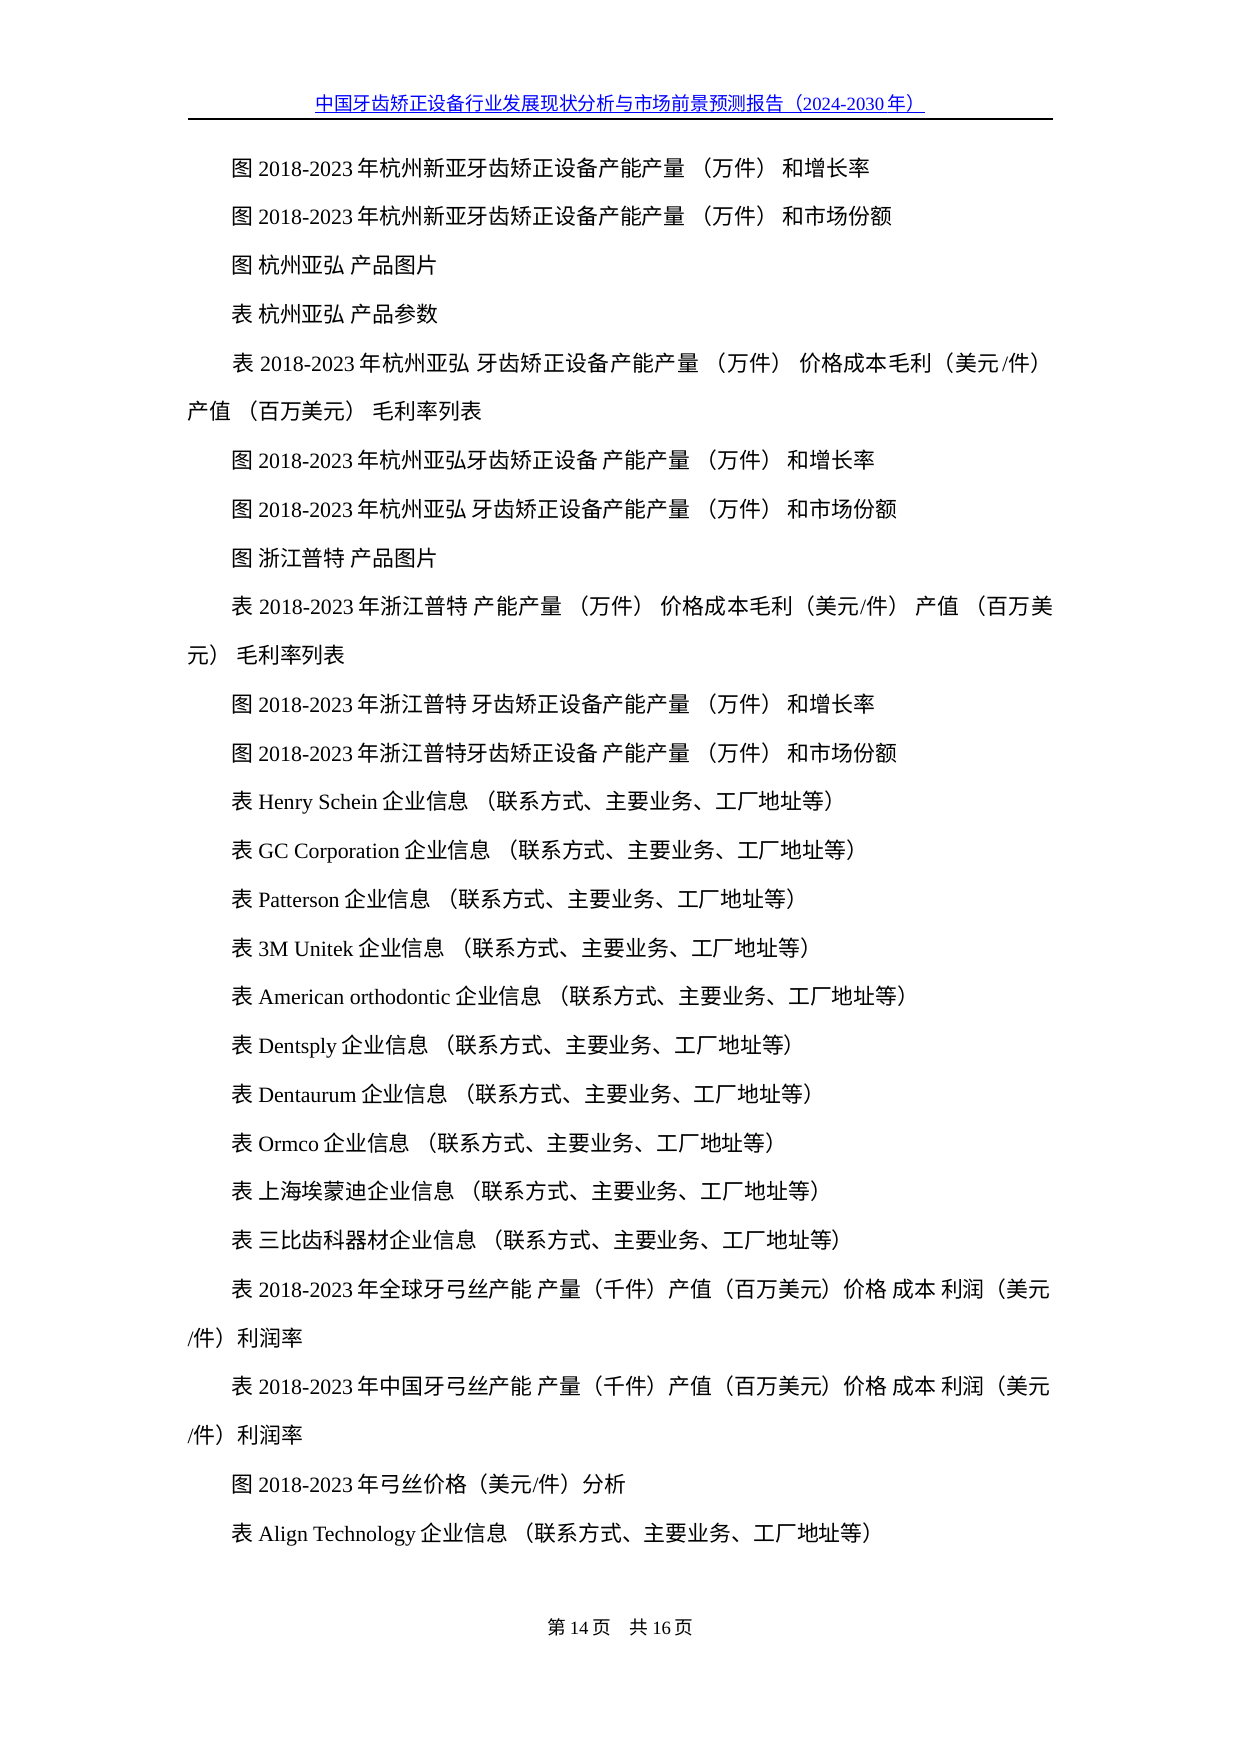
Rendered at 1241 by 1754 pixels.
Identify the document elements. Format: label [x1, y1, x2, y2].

text [187, 150, 1053, 1548]
